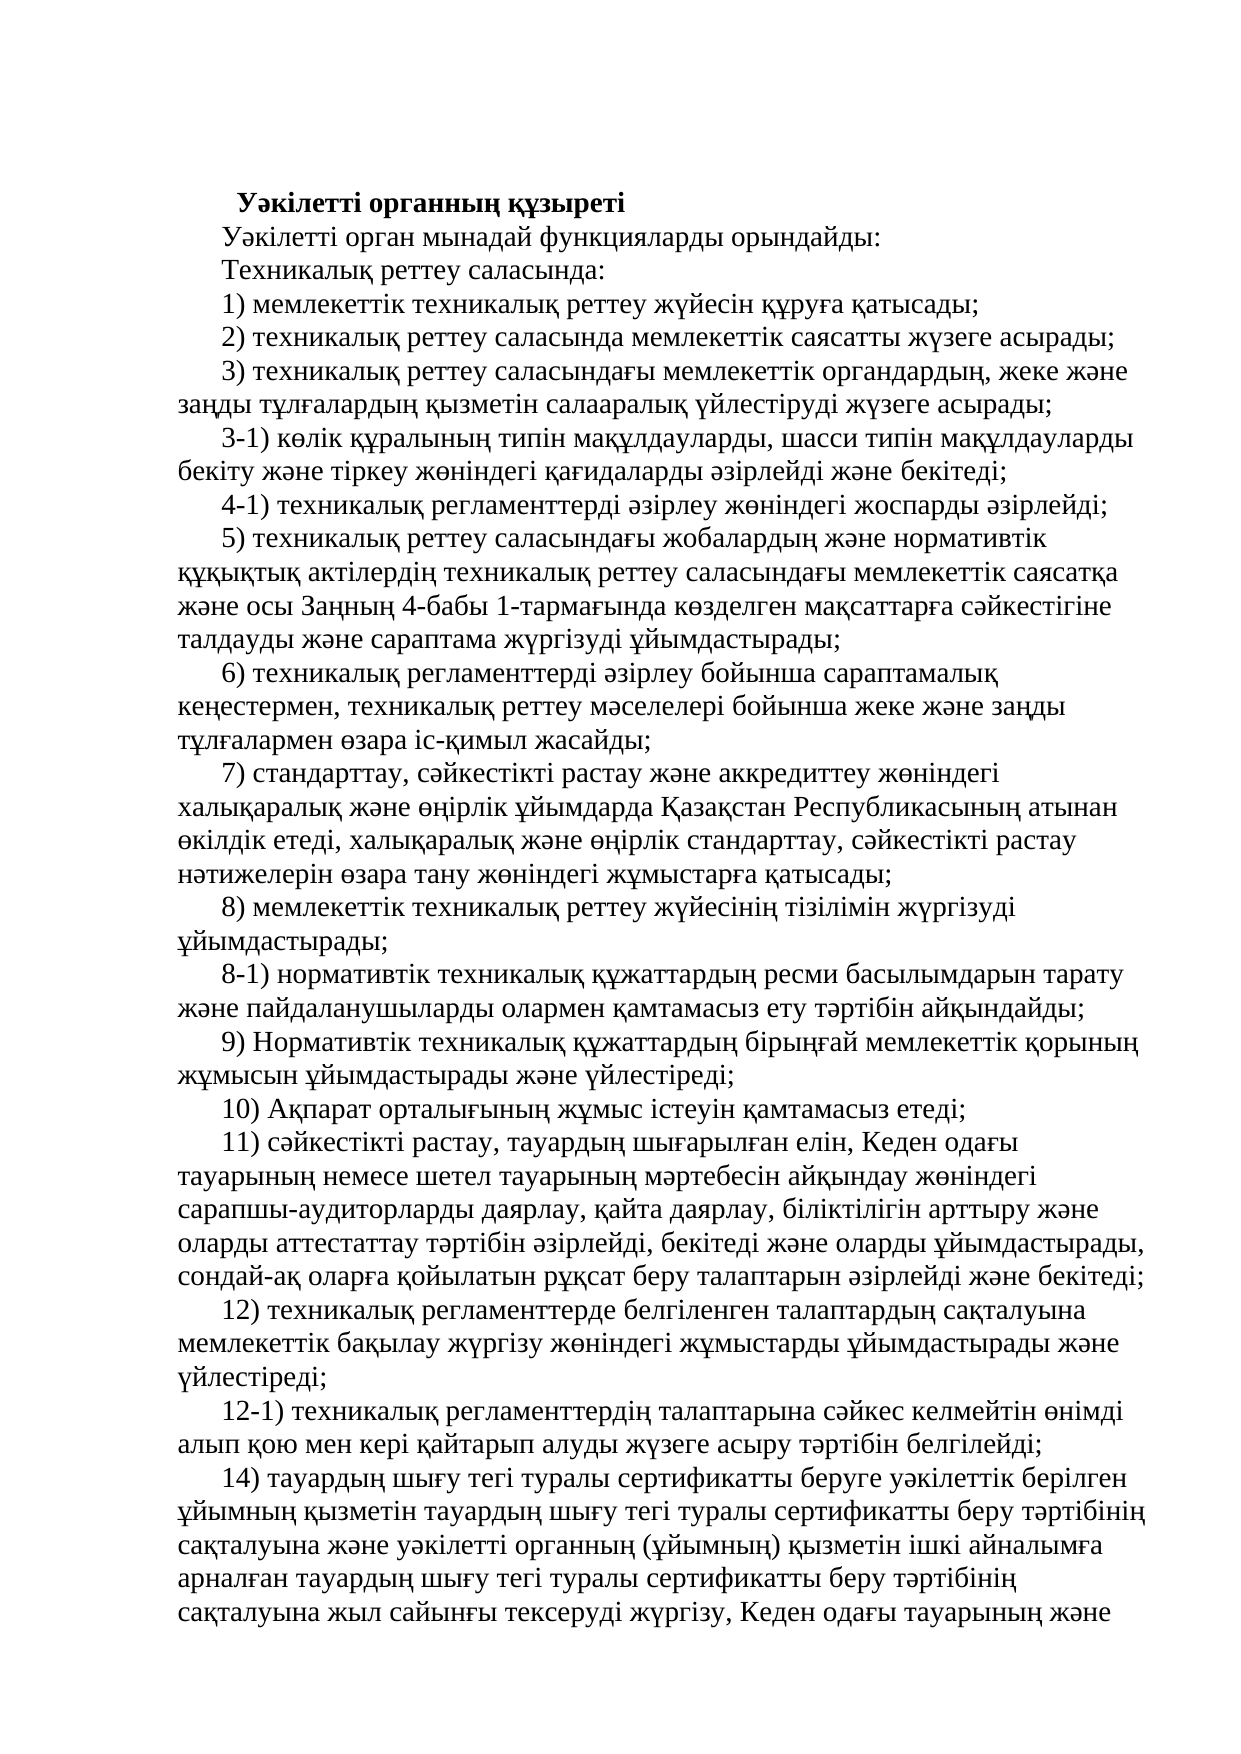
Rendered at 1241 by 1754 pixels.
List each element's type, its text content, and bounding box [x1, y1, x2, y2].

text Уәкiлеттi органның құзыретi [177, 185, 1152, 219]
text Уәкiлеттi орган мынадай функцияларды орындайды: Техникалық реттеу саласында: 1) мемлекеттiк техникалық реттеу жүйесiн құруға қатысады; 2) техникалық реттеу саласында мемлекеттiк саясатты жүзеге асырады; 3) техникалық реттеу саласындағы мемлекеттiк органдардың, жеке және заңды тұлғалардың қызметiн салааралық үйлестіруді жүзеге асырады; 3-1) көлік құралының типін мақұлдауларды, шасси типін мақұлдауларды бекіту және тіркеу жөніндегі қағидаларды әзірлейді және бекітеді; [177, 219, 1152, 487]
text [177, 1460, 1152, 1627]
text 4-1) техникалық регламенттердi әзiрлеу жөнiндегi жоспарды әзiрлейдi; 5) техникалық реттеу саласындағы жобалардың және нормативтiк құқықтық актiлердiң техникалық реттеу саласындағы мемлекеттiк саясатқа және осы Заңның 4-бабы 1-тармағында көзделген мақсаттарға сәйкестiгiне талдауды және сараптама жүргiзудi ұйымдастырады; 6) техникалық регламенттерді әзірлеу бойынша сараптамалық кеңестермен, техникалық реттеу мәселелері бойынша жеке және заңды тұлғалармен өзара іс-қимыл жасайды; 7) стандарттау, сәйкестiктi растау және аккредиттеу жөнiндегi халықаралық және өңiрлiк ұйымдарда Қазақстан Республикасының атынан өкiлдiк етедi, халықаралық және өңiрлiк стандарттау, сәйкестiктi растау нәтижелерiн өзара тану жөнiндегi жұмыстарға қатысады; 8) мемлекеттiк техникалық реттеу жүйесiнiң тiзiлiмiн жүргiзудi ұйымдастырады; 8-1) нормативтік техникалық құжаттардың ресми басылымдарын тарату және пайдаланушыларды олармен қамтамасыз ету тәртібін айқындайды; 9) Нормативтік техникалық құжаттардың бірыңғай мемлекеттiк қорының жұмысын ұйымдастырады және үйлестiредi; 10) Ақпарат орталығының жұмыс iстеуiн қамтамасыз етедi; 11) сәйкестiктi растау, тауардың шығарылған елін, Кеден одағы тауарының немесе шетел тауарының мәртебесін айқындау жөніндегі сарапшы-аудиторларды даярлау, қайта даярлау, біліктілігін арттыру және оларды аттестаттау тәртібін әзірлейді, бекітеді және оларды ұйымдастырады, сондай-ақ оларға қойылатын рұқсат беру талаптарын әзірлейді және бекітеді; 12) техникалық регламенттерде белгiленген талаптардың сақталуына мемлекеттiк бақылау жүргізу жөнiндегi жұмыстарды ұйымдастырады және үйлестiредi; 12-1) техникалық регламенттердің талаптарына сәйкес келмейтін өнімді алып қою мен кері қайтарып алуды жүзеге асыру тәртібін белгілейді; [177, 487, 1152, 1460]
